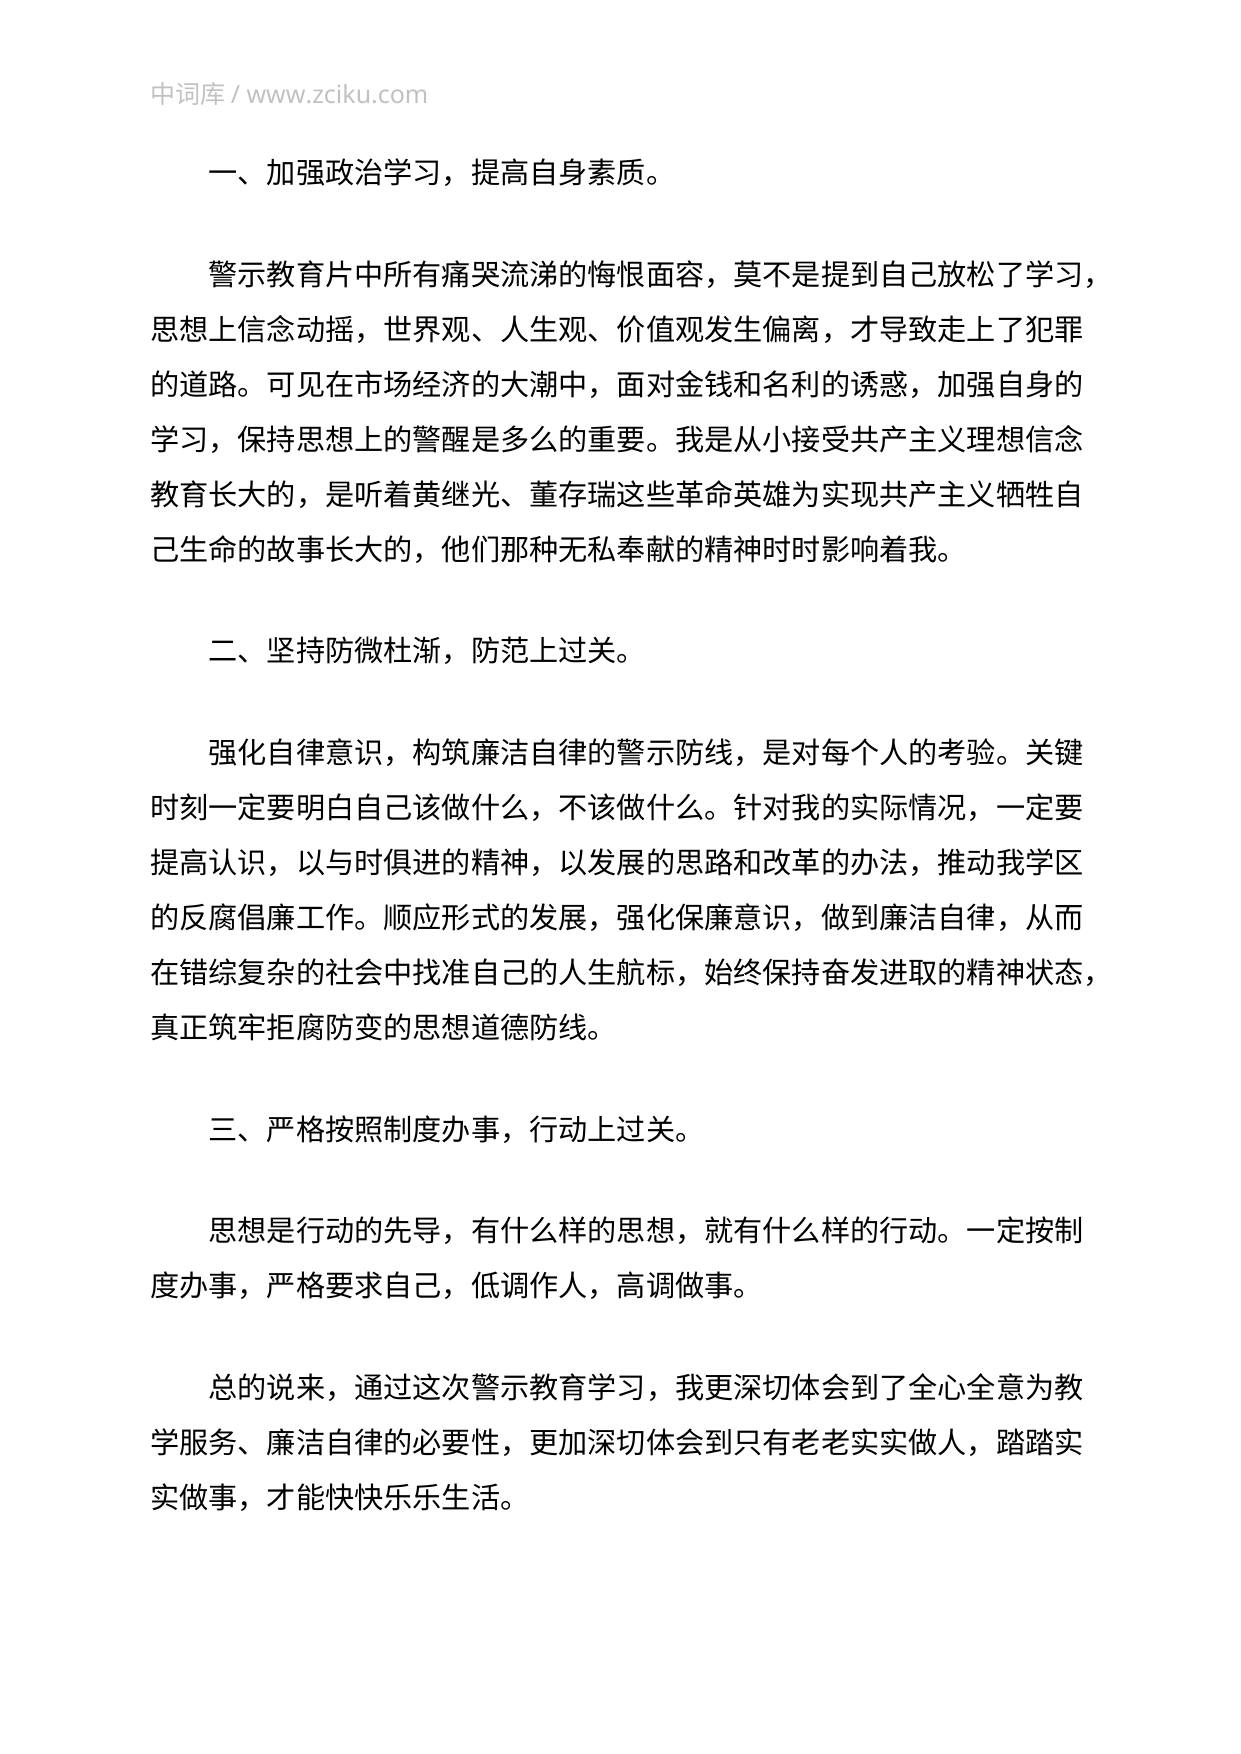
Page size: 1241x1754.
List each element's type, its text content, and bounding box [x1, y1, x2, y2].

text 二、坚持防微杜渐，防范上过关。 [150, 628, 1090, 670]
text 思想是行动的先导，有什么样的思想，就有什么样的行动。一定按制度办事，严格要求自己，低调作人，高调做事。 [150, 1208, 1090, 1305]
text 警示教育片中所有痛哭流涕的悔恨面容，莫不是提到自己放松了学习，思想上信念动摇，世界观、人生观、价值观发生偏离，才导致走上了犯罪的道路。可见在市场经济的大潮中，面对金钱和名利的诱惑，加强自身的学习，保持思想上的警醒是多么的重要。我是从小接受共产主义理想信念教育长大的，是听着黄继光、董存瑞这些革命英雄为实现共产主义牺牲自己生命的故事长大的，他们那种无私奉献的精神时时影响着我。 [150, 252, 1090, 568]
text 三、严格按照制度办事，行动上过关。 [150, 1106, 1090, 1148]
text 强化自律意识，构筑廉洁自律的警示防线，是对每个人的考验。关键时刻一定要明白自己该做什么，不该做什么。针对我的实际情况，一定要提高认识，以与时俱进的精神，以发展的思路和改革的办法，推动我学区的反腐倡廉工作。顺应形式的发展，强化保廉意识，做到廉洁自律，从而在错综复杂的社会中找准自己的人生航标，始终保持奋发进取的精神状态，真正筑牢拒腐防变的思想道德防线。 [150, 730, 1090, 1047]
text 总的说来，通过这次警示教育学习，我更深切体会到了全心全意为教学服务、廉洁自律的必要性，更加深切体会到只有老老实实做人，踏踏实实做事，才能快快乐乐生活。 [150, 1364, 1090, 1517]
text 一、加强政治学习，提高自身素质。 [150, 150, 1090, 192]
